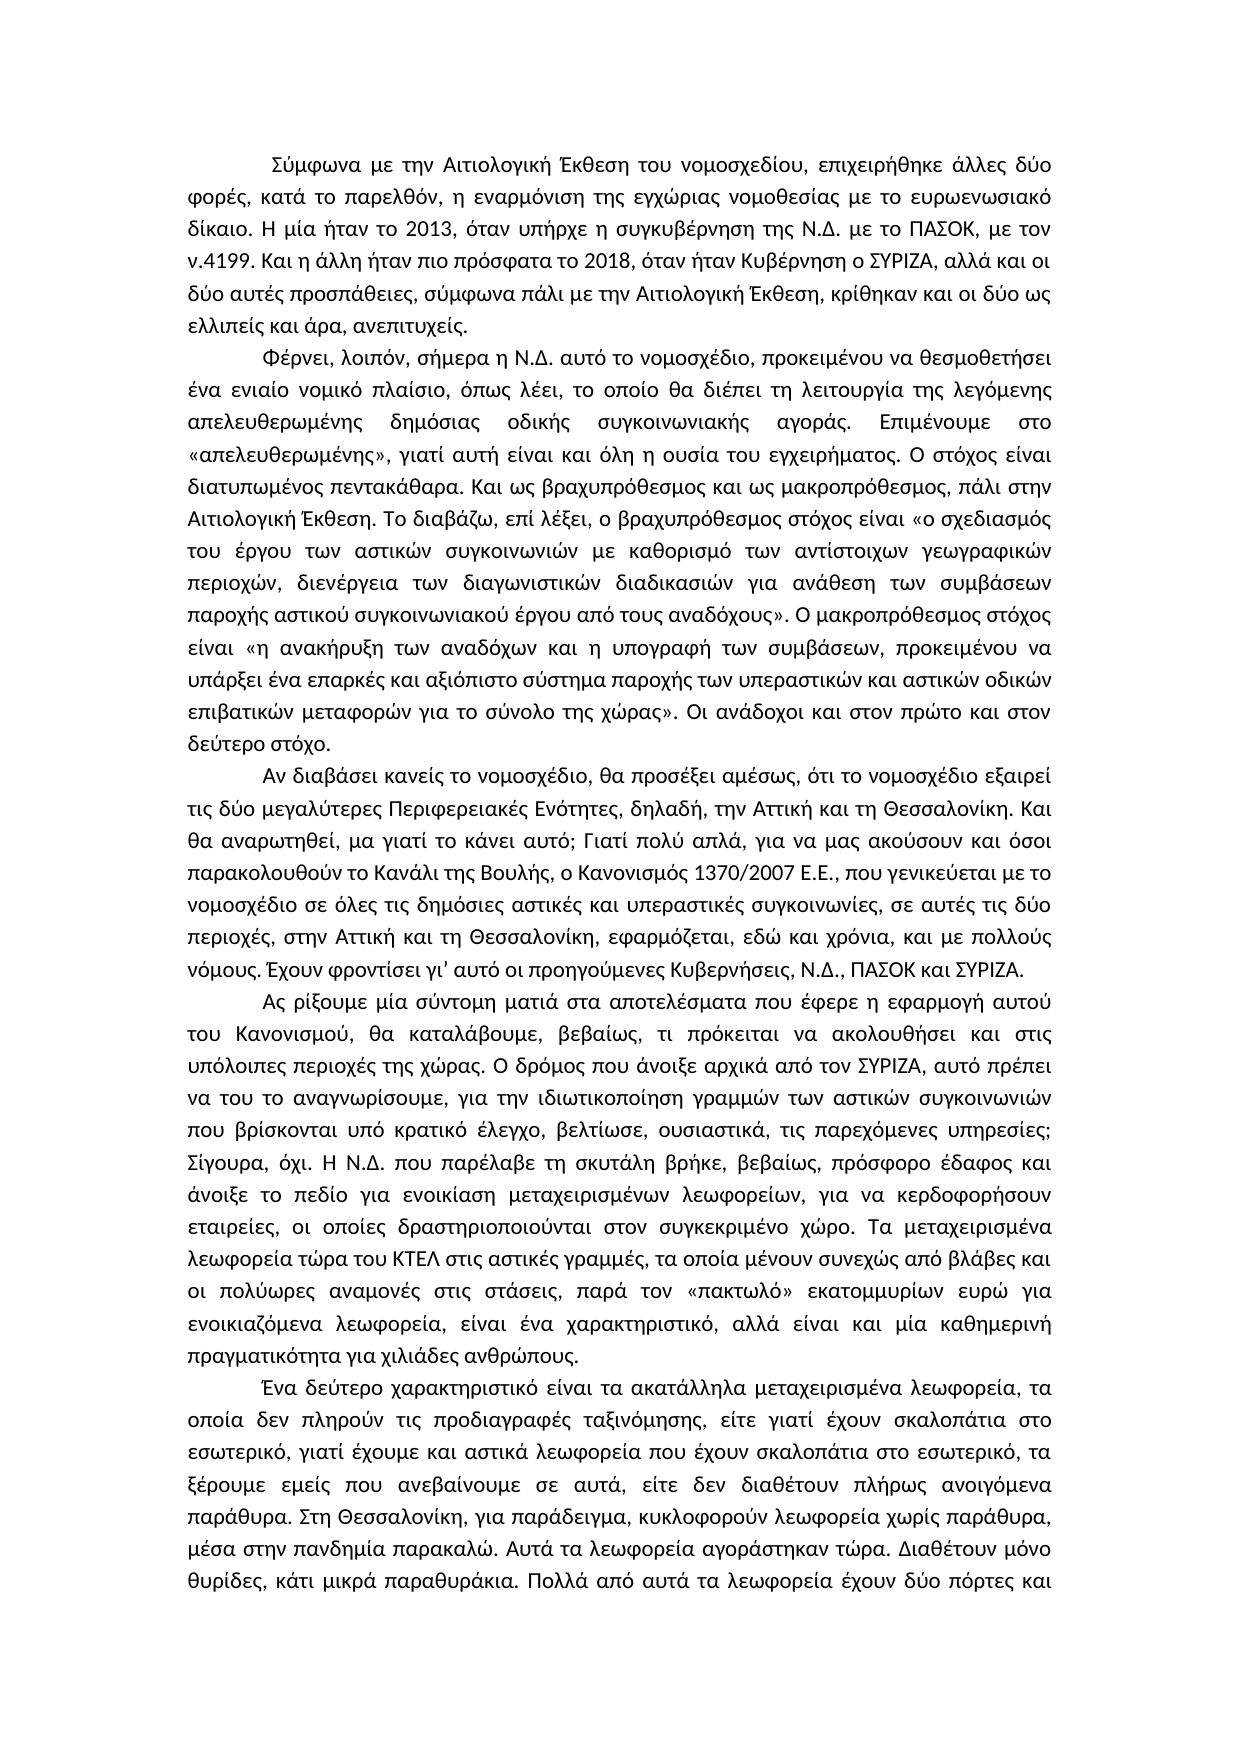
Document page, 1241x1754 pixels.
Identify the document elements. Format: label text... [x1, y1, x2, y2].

text Φέρνει, λοιπόν, σήμερα η Ν.Δ. αυτό το νομοσχέδιο, προκειμένου να θεσμοθετήσει ένα ενιαίο νομικό πλαίσιο, όπως λέει, το οποίο θα διέπει τη λειτουργία της λεγόμενης απελευθερωμένης δημόσιας οδικής συγκοινωνιακής αγοράς. Επιμένουμε στο «απελευθερωμένης», γιατί αυτή είναι και όλη η ουσία του εγχειρήματος. Ο στόχος είναι διατυπωμένος πεντακάθαρα. Και ως βραχυπρόθεσμος και ως μακροπρόθεσμος, πάλι στην Αιτιολογική Έκθεση. Το διαβάζω, επί λέξει, ο βραχυπρόθεσμος στόχος είναι «ο σχεδιασμός του έργου των αστικών συγκοινωνιών με καθορισμό των αντίστοιχων γεωγραφικών περιοχών, διενέργεια των διαγωνιστικών διαδικασιών για ανάθεση των συμβάσεων παροχής αστικού συγκοινωνιακού έργου από τους αναδόχους». Ο μακροπρόθεσμος στόχος είναι «η ανακήρυξη των αναδόχων και η υπογραφή των συμβάσεων, προκειμένου να υπάρξει ένα επαρκές και αξιόπιστο σύστημα παροχής των υπεραστικών και αστικών οδικών επιβατικών μεταφορών για το σύνολο της χώρας». Οι ανάδοχοι και στον πρώτο και στον δεύτερο στόχο. [187, 343, 1053, 757]
text Σύμφωνα με την Αιτιολογική Έκθεση του νομοσχεδίου, επιχειρήθηκε άλλες δύο φορές, κατά το παρελθόν, η εναρμόνιση της εγχώριας νομοθεσίας με το ευρωενωσιακό δίκαιο. Η μία ήταν το 2013, όταν υπήρχε η συγκυβέρνηση της Ν.Δ. με το ΠΑΣΟΚ, με τον ν.4199. Και η άλλη ήταν πιο πρόσφατα το 2018, όταν ήταν Κυβέρνηση ο ΣΥΡΙΖΑ, αλλά και οι δύο αυτές προσπάθειες, σύμφωνα πάλι με την Αιτιολογική Έκθεση, κρίθηκαν και οι δύο ως ελλιπείς και άρα, ανεπιτυχείς. [187, 150, 1053, 339]
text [187, 1373, 1053, 1594]
text Ας ρίξουμε μία σύντομη ματιά στα αποτελέσματα που έφερε η εφαρμογή αυτού του Κανονισμού, θα καταλάβουμε, βεβαίως, τι πρόκειται να ακολουθήσει και στις υπόλοιπες περιοχές της χώρας. Ο δρόμος που άνοιξε αρχικά από τον ΣΥΡΙΖΑ, αυτό πρέπει να του το αναγνωρίσουμε, για την ιδιωτικοποίηση γραμμών των αστικών συγκοινωνιών που βρίσκονται υπό κρατικό έλεγχο, βελτίωσε, ουσιαστικά, τις παρεχόμενες υπηρεσίες; Σίγουρα, όχι. Η Ν.Δ. που παρέλαβε τη σκυτάλη βρήκε, βεβαίως, πρόσφορο έδαφος και άνοιξε το πεδίο για ενοικίαση μεταχειρισμένων λεωφορείων, για να κερδοφορήσουν εταιρείες, οι οποίες δραστηριοποιούνται στον συγκεκριμένο χώρο. Τα μεταχειρισμένα λεωφορεία τώρα του ΚΤΕΛ στις αστικές γραμμές, τα οποία μένουν συνεχώς από βλάβες και οι πολύωρες αναμονές στις στάσεις, παρά τον «πακτωλό» εκατομμυρίων ευρώ για ενοικιαζόμενα λεωφορεία, είναι ένα χαρακτηριστικό, αλλά είναι και μία καθημερινή πραγματικότητα για χιλιάδες ανθρώπους. [187, 987, 1053, 1369]
text Αν διαβάσει κανείς το νομοσχέδιο, θα προσέξει αμέσως, ότι το νομοσχέδιο εξαιρεί τις δύο μεγαλύτερες Περιφερειακές Ενότητες, δηλαδή, την Αττική και τη Θεσσαλονίκη. Και θα αναρωτηθεί, μα γιατί το κάνει αυτό; Γιατί πολύ απλά, για να μας ακούσουν και όσοι παρακολουθούν το Κανάλι της Βουλής, ο Κανονισμός 1370/2007 Ε.Ε., που γενικεύεται με το νομοσχέδιο σε όλες τις δημόσιες αστικές και υπεραστικές συγκοινωνίες, σε αυτές τις δύο περιοχές, στην Αττική και τη Θεσσαλονίκη, εφαρμόζεται, εδώ και χρόνια, και με πολλούς νόμους. Έχουν φροντίσει γι’ αυτό οι προηγούμενες Κυβερνήσεις, Ν.Δ., ΠΑΣΟΚ και ΣΥΡΙΖΑ. [187, 762, 1053, 983]
